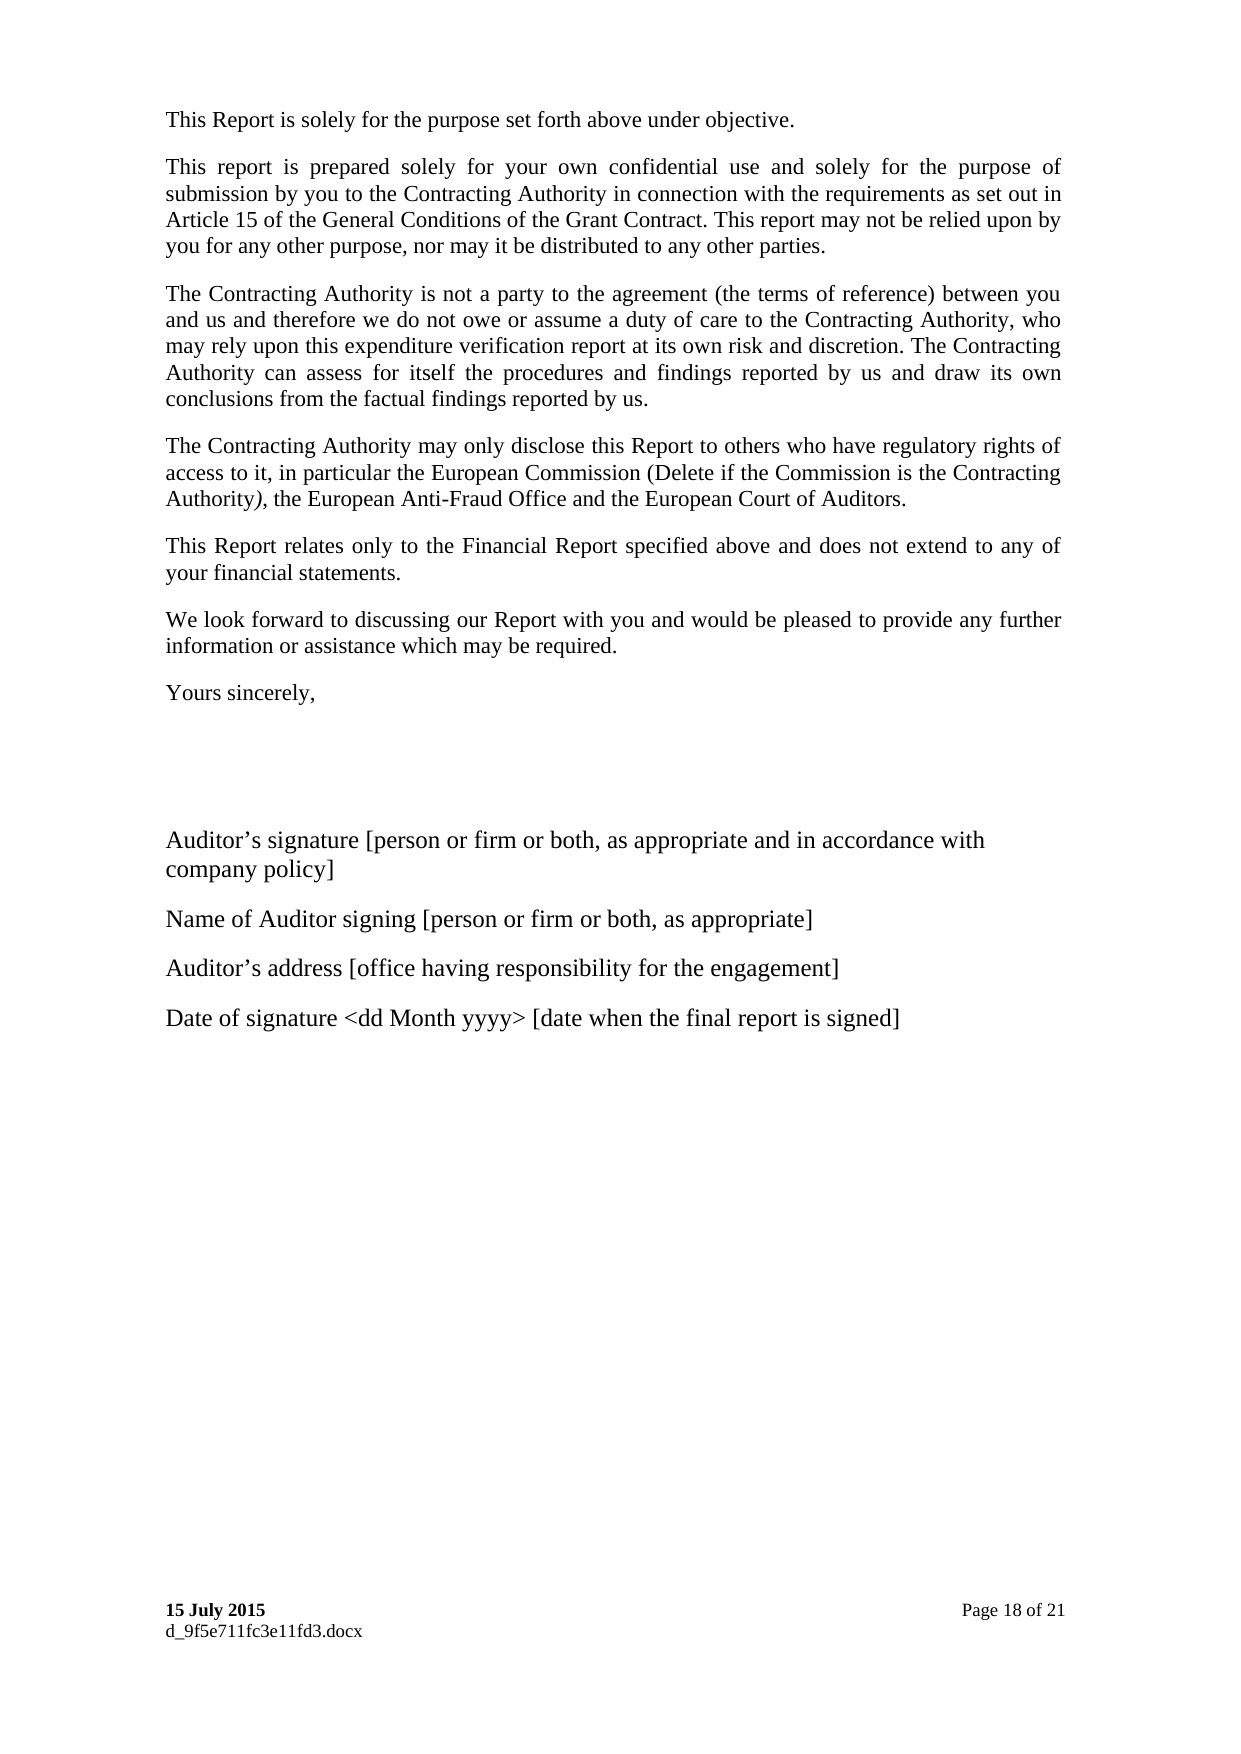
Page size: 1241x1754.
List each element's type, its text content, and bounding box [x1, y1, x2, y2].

text Yours sincerely, [165, 679, 1063, 706]
text Auditor’s address [office having responsibility for the engagement] [165, 953, 1063, 982]
text We look forward to discussing our Report with you and would be pleased to provide any further information or assistance which may be required. [165, 606, 1063, 658]
text Date of signature <dd Month yyyy> [date when the final report is signed] [165, 1003, 1063, 1032]
text This Report is solely for the purpose set forth above under objective. [165, 106, 1063, 133]
text This Report relates only to the Financial Report specified above and does not extend to any of your financial statements. [165, 532, 1063, 585]
text This report is prepared solely for your own confidential use and solely for the purpose of submission by you to the Contracting Authority in connection with the requirements as set out in Article 15 of the General Conditions of the Grant Contract. This report may not be relied upon by you for any other purpose, nor may it be distributed to any other parties. [165, 153, 1063, 259]
text Name of Auditor signing [person or firm or both, as appropriate] [165, 904, 1063, 933]
text The Contracting Authority is not a party to the agreement (the terms of reference) between you and us and therefore we do not owe or assume a duty of care to the Contracting Authority, who may rely upon this expenditure verification report at its own risk and discretion. The Contracting Authority can assess for itself the procedures and findings reported by us and draw its own conclusions from the factual findings reported by us. [165, 280, 1063, 411]
text Auditor’s signature [person or firm or both, as appropriate and in accordance with company policy] [165, 826, 1063, 883]
text The Contracting Authority may only disclose this Report to others who have regulatory rights of access to it, in particular the European Commission (Delete if the Commission is the Contracting Authority), the European Anti-Fraud Office and the European Court of Auditors. [165, 432, 1063, 511]
